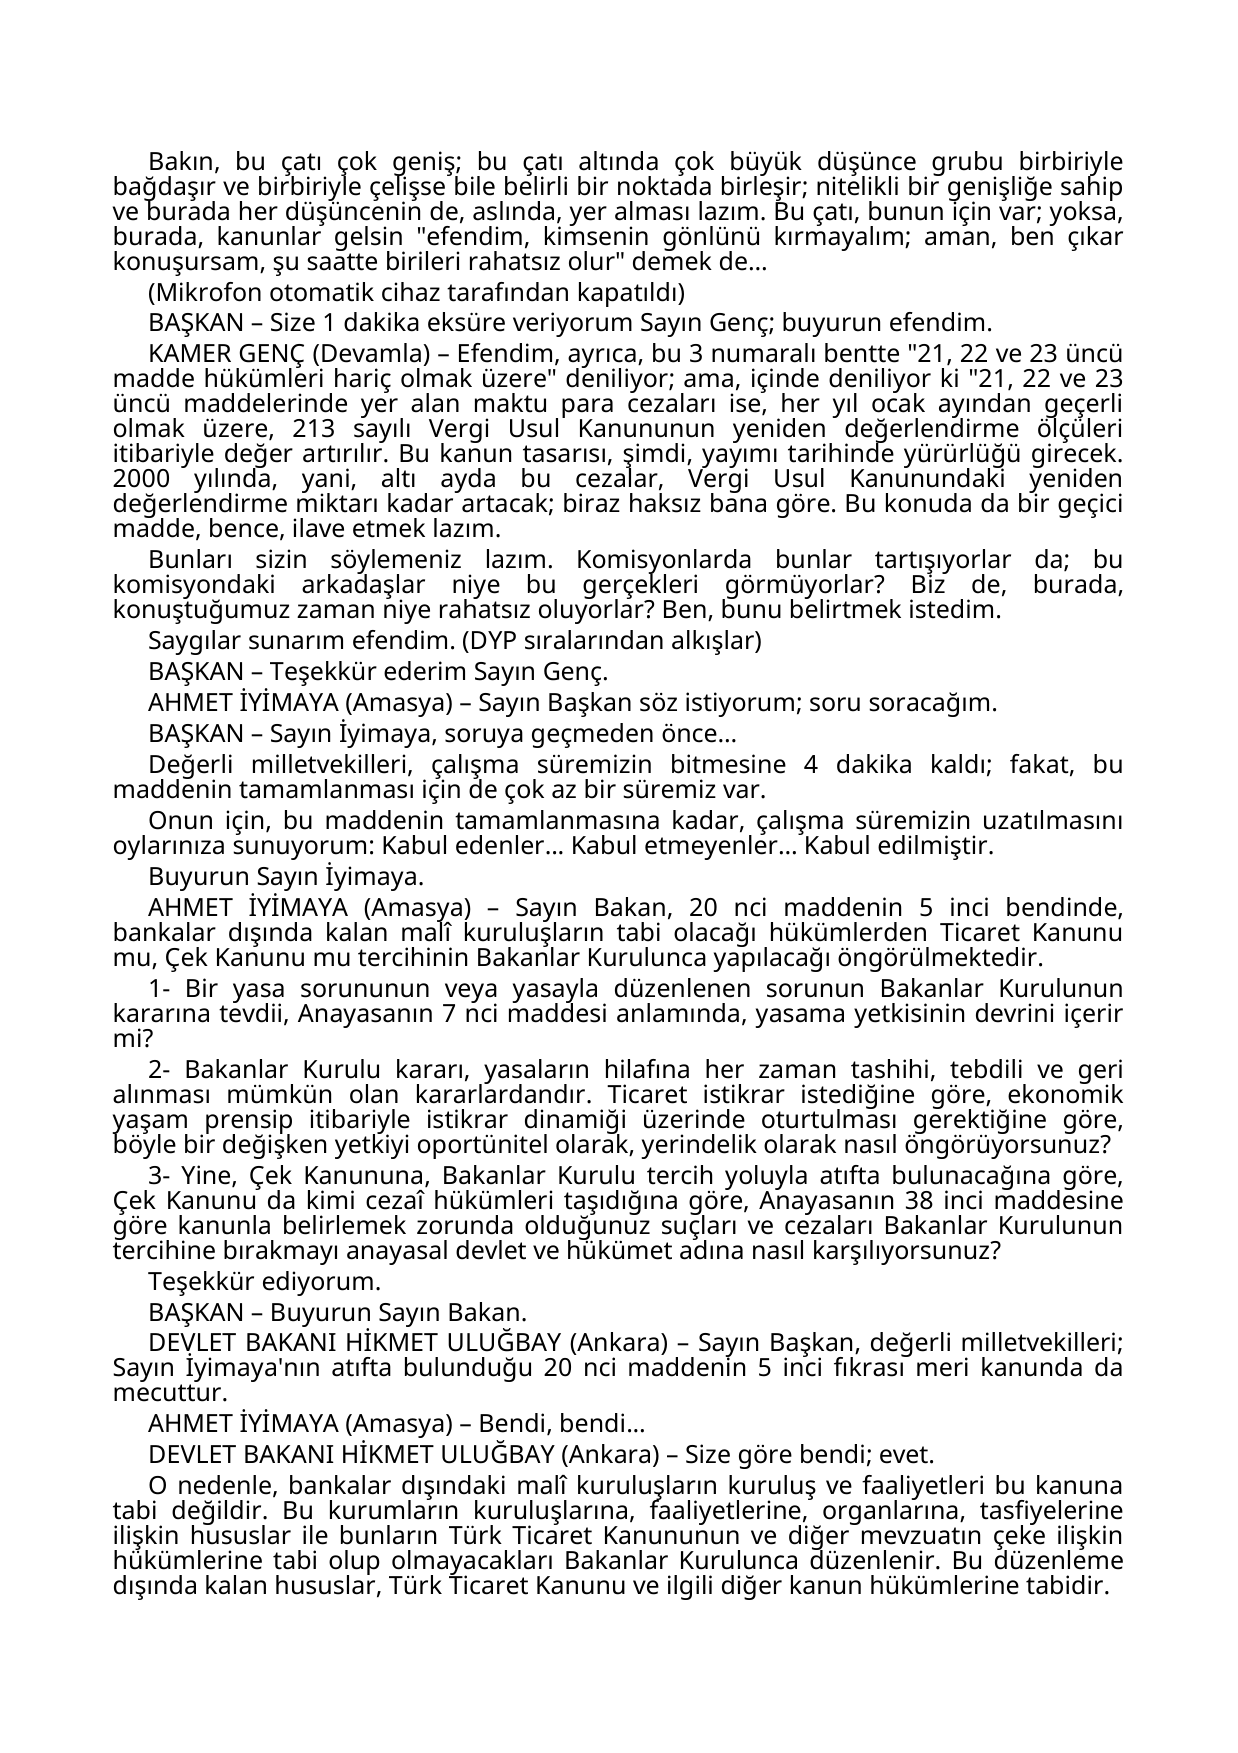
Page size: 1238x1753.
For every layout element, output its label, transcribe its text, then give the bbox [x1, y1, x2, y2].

text BAŞKAN – Teşekkür ederim Sayın Genç. [112, 661, 1125, 686]
text DEVLET BAKANI HİKMET ULUĞBAY (Ankara) – Sayın Başkan, değerli milletvekilleri; Sayın İyimaya'nın atıfta bulunduğu 20 nci maddenin 5 inci fıkrası meri kanunda da mecuttur. [112, 1332, 1125, 1407]
text Değerli milletvekilleri, çalışma süremizin bitmesine 4 dakika kaldı; fakat, bu maddenin tamamlanması için de çok az bir süremiz var. [112, 753, 1125, 803]
text Bunları sizin söylemeniz lazım. Komisyonlarda bunlar tartışıyorlar da; bu komisyondaki arkadaşlar niye bu gerçekleri görmüyorlar? Biz de, burada, konuştuğumuz zaman niye rahatsız oluyorlar? Ben, bunu belirtmek istedim. [112, 549, 1125, 624]
text (Mikrofon otomatik cihaz tarafından kapatıldı) [112, 281, 1125, 306]
text KAMER GENÇ (Devamla) – Efendim, ayrıca, bu 3 numaralı bentte "21, 22 ve 23 üncü madde hükümleri hariç olmak üzere" deniliyor; ama, içinde deniliyor ki "21, 22 ve 23 üncü maddelerinde yer alan maktu para cezaları ise, her yıl ocak ayından geçerli olmak üzere, 213 sayılı Vergi Usul Kanununun yeniden değerlendirme ölçüleri itibariyle değer artırılır. Bu kanun tasarısı, şimdi, yayımı tarihinde yürürlüğü girecek. 2000 yılında, yani, altı ayda bu cezalar, Vergi Usul Kanunundaki yeniden değerlendirme miktarı kadar artacak; biraz haksız bana göre. Bu konuda da bir geçici madde, bence, ilave etmek lazım. [112, 343, 1125, 543]
text DEVLET BAKANI HİKMET ULUĞBAY (Ankara) – Size göre bendi; evet. [112, 1444, 1125, 1469]
text 1- Bir yasa sorununun veya yasayla düzenlenen sorunun Bakanlar Kurulunun kararına tevdii, Anayasanın 7 nci maddesi anlamında, yasama yetkisinin devrini içerir mi? [112, 977, 1125, 1052]
text Teşekkür ediyorum. [112, 1270, 1125, 1295]
text AHMET İYİMAYA (Amasya) – Sayın Bakan, 20 nci maddenin 5 inci bendinde, bankalar dışında kalan malî kuruluşların tabi olacağı hükümlerden Ticaret Kanunu mu, Çek Kanunu mu tercihinin Bakanlar Kurulunca yapılacağı öngörülmektedir. [112, 896, 1125, 971]
text O nedenle, bankalar dışındaki malî kuruluşların kuruluş ve faaliyetleri bu kanuna tabi değildir. Bu kurumların kuruluşlarına, faaliyetlerine, organlarına, tasfiyelerine ilişkin hususlar ile bunların Türk Ticaret Kanununun ve diğer mevzuatın çeke ilişkin hükümlerine tabi olup olmayacakları Bakanlar Kurulunca düzenlenir. Bu düzenleme dışında kalan hususlar, Türk Ticaret Kanunu ve ilgili diğer kanun hükümlerine tabidir. [112, 1475, 1125, 1600]
text BAŞKAN – Size 1 dakika eksüre veriyorum Sayın Genç; buyurun efendim. [112, 312, 1125, 337]
text 2- Bakanlar Kurulu kararı, yasaların hilafına her zaman tashihi, tebdili ve geri alınması mümkün olan kararlardandır. Ticaret istikrar istediğine göre, ekonomik yaşam prensip itibariyle istikrar dinamiği üzerinde oturtulması gerektiğine göre, böyle bir değişken yetkiyi oportünitel olarak, yerindelik olarak nasıl öngörüyorsunuz? [112, 1058, 1125, 1158]
text Onun için, bu maddenin tamamlanmasına kadar, çalışma süremizin uzatılmasını oylarınıza sunuyorum: Kabul edenler... Kabul etmeyenler... Kabul edilmiştir. [112, 809, 1125, 859]
text Buyurun Sayın İyimaya. [112, 865, 1125, 890]
text BAŞKAN – Sayın İyimaya, soruya geçmeden önce... [112, 722, 1125, 747]
text AHMET İYİMAYA (Amasya) – Bendi, bendi... [112, 1413, 1125, 1438]
text 3- Yine, Çek Kanununa, Bakanlar Kurulu tercih yoluyla atıfta bulunacağına göre, Çek Kanunu da kimi cezaî hükümleri taşıdığına göre, Anayasanın 38 inci maddesine göre kanunla belirlemek zorunda olduğunuz suçları ve cezaları Bakanlar Kurulunun tercihine bırakmayı anayasal devlet ve hükümet adına nasıl karşılıyorsunuz? [112, 1164, 1125, 1264]
text Bakın, bu çatı çok geniş; bu çatı altında çok büyük düşünce grubu birbiriyle bağdaşır ve birbiriyle çelişse bile belirli bir noktada birleşir; nitelikli bir genişliğe sahip ve burada her düşüncenin de, aslında, yer alması lazım. Bu çatı, bunun için var; yoksa, burada, kanunlar gelsin "efendim, kimsenin gönlünü kırmayalım; aman, ben çıkar konuşursam, şu saatte birileri rahatsız olur" demek de... [112, 150, 1125, 275]
text AHMET İYİMAYA (Amasya) – Sayın Başkan söz istiyorum; soru soracağım. [112, 692, 1125, 717]
text Saygılar sunarım efendim. (DYP sıralarından alkışlar) [112, 630, 1125, 655]
text BAŞKAN – Buyurun Sayın Bakan. [112, 1301, 1125, 1326]
